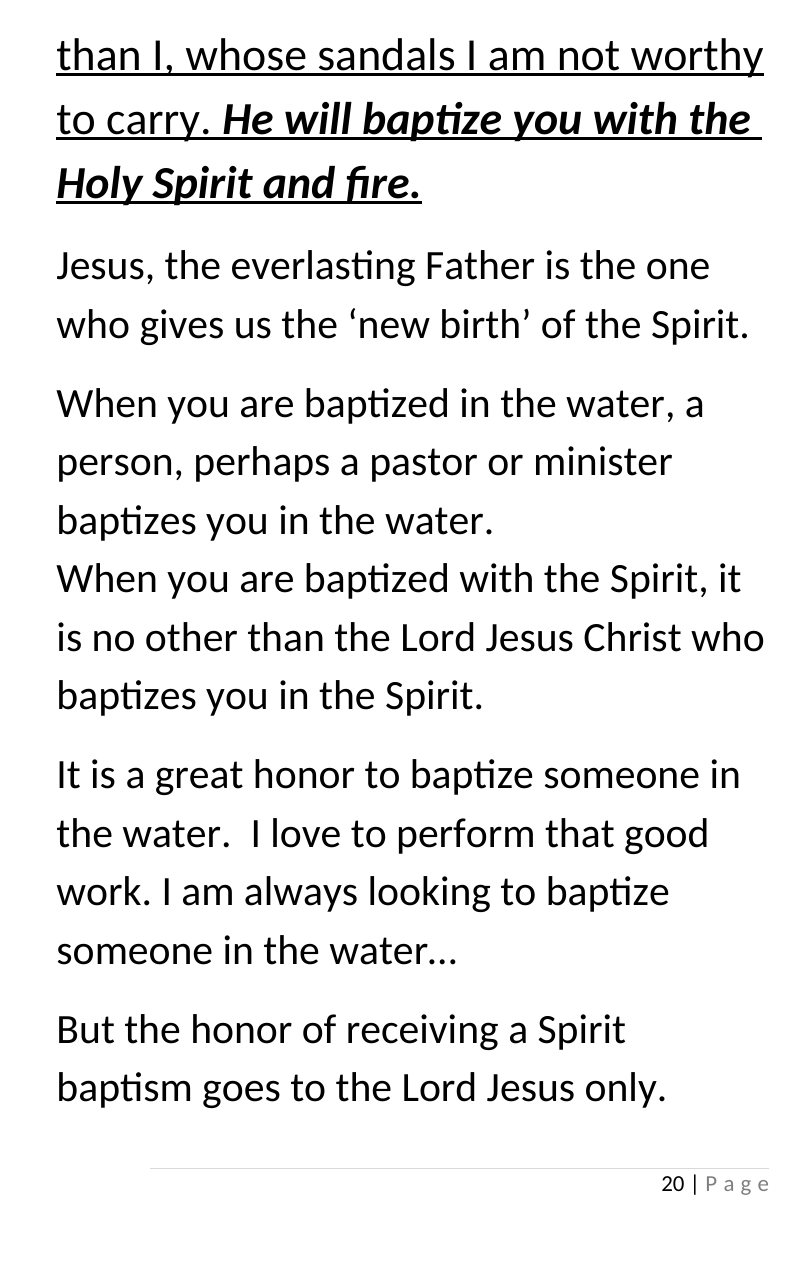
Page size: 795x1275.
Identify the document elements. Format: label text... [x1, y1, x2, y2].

text When you are baptized in the water, a person, perhaps a pastor or minister baptizes you in the water. When you are baptized with the Spirit, it is no other than the Lord Jesus Christ who baptizes you in the Spirit. [56, 377, 769, 720]
text But the honor of receiving a Spirit baptism goes to the Lord Jesus only. [56, 1003, 769, 1112]
text Jesus, the everlasting Father is the one who gives us the ‘new birth’ of the Spirit. [56, 239, 769, 348]
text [56, 26, 769, 210]
text It is a great honor to baptize someone in the water. I love to perform that good work. I am always looking to baptize someone in the water… [56, 748, 769, 974]
